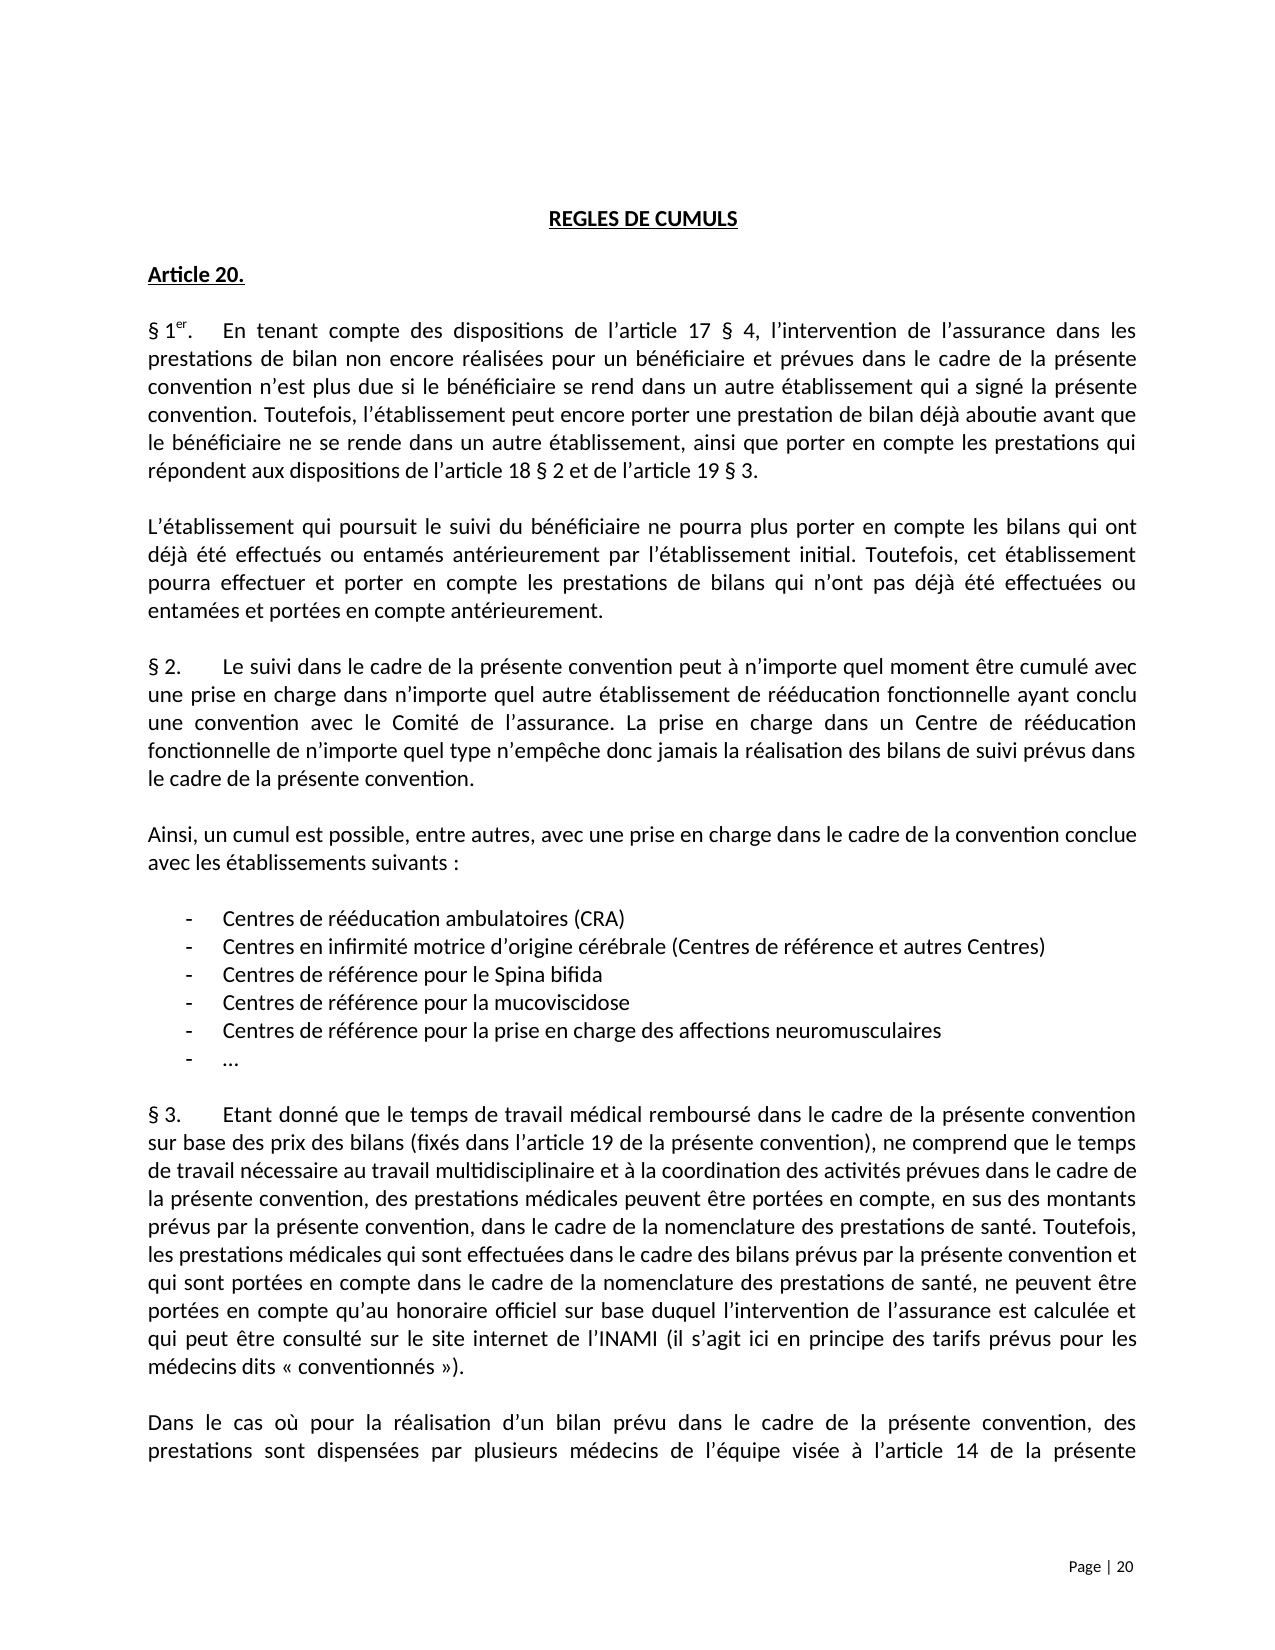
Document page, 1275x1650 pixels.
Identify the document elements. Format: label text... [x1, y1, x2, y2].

list Centres en infirmité motrice d’origine cérébrale (Centres de référence et autres Centres) [185, 932, 1139, 960]
list Centres de référence pour la prise en charge des affections neuromusculaires [185, 1016, 1139, 1044]
text § 2. Le suivi dans le cadre de la présente convention peut à n’importe quel moment être cumulé avec une prise en charge dans n’importe quel autre établissement de rééducation fonctionnelle ayant conclu une convention avec le Comité de l’assurance. La prise en charge dans un Centre de rééducation fonctionnelle de n’importe quel type n’empêche donc jamais la réalisation des bilans de suivi prévus dans le cadre de la présente convention. [148, 652, 1139, 792]
list Centres de référence pour le Spina bifida [185, 960, 1139, 988]
text Article 20. [148, 260, 1139, 288]
text L’établissement qui poursuit le suivi du bénéficiaire ne pourra plus porter en compte les bilans qui ont déjà été effectués ou entamés antérieurement par l’établissement initial. Toutefois, cet établissement pourra effectuer et porter en compte les prestations de bilans qui n’ont pas déjà été effectuées ou entamées et portées en compte antérieurement. [148, 512, 1139, 624]
text Ainsi, un cumul est possible, entre autres, avec une prise en charge dans le cadre de la convention conclue avec les établissements suivants : [148, 820, 1139, 876]
text § 3. Etant donné que le temps de travail médical remboursé dans le cadre de la présente convention sur base des prix des bilans (fixés dans l’article 19 de la présente convention), ne comprend que le temps de travail nécessaire au travail multidisciplinaire et à la coordination des activités prévues dans le cadre de la présente convention, des prestations médicales peuvent être portées en compte, en sus des montants prévus par la présente convention, dans le cadre de la nomenclature des prestations de santé. Toutefois, les prestations médicales qui sont effectuées dans le cadre des bilans prévus par la présente convention et qui sont portées en compte dans le cadre de la nomenclature des prestations de santé, ne peuvent être portées en compte qu’au honoraire officiel sur base duquel l’intervention de l’assurance est calculée et qui peut être consulté sur le site internet de l’INAMI (il s’agit ici en principe des tarifs prévus pour les médecins dits « conventionnés »). [148, 1100, 1139, 1381]
list Centres de rééducation ambulatoires (CRA) [185, 904, 1139, 932]
list Centres de référence pour la mucoviscidose [185, 988, 1139, 1016]
text § 1er. En tenant compte des dispositions de l’article 17 § 4, l’intervention de l’assurance dans les prestations de bilan non encore réalisées pour un bénéficiaire et prévues dans le cadre de la présente convention n’est plus due si le bénéficiaire se rend dans un autre établissement qui a signé la présente convention. Toutefois, l’établissement peut encore porter une prestation de bilan déjà aboutie avant que le bénéficiaire ne se rende dans un autre établissement, ainsi que porter en compte les prestations qui répondent aux dispositions de l’article 18 § 2 et de l’article 19 § 3. [148, 316, 1139, 484]
text REGLES DE CUMULS [148, 204, 1139, 232]
list … [185, 1044, 1139, 1072]
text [148, 1408, 1139, 1464]
